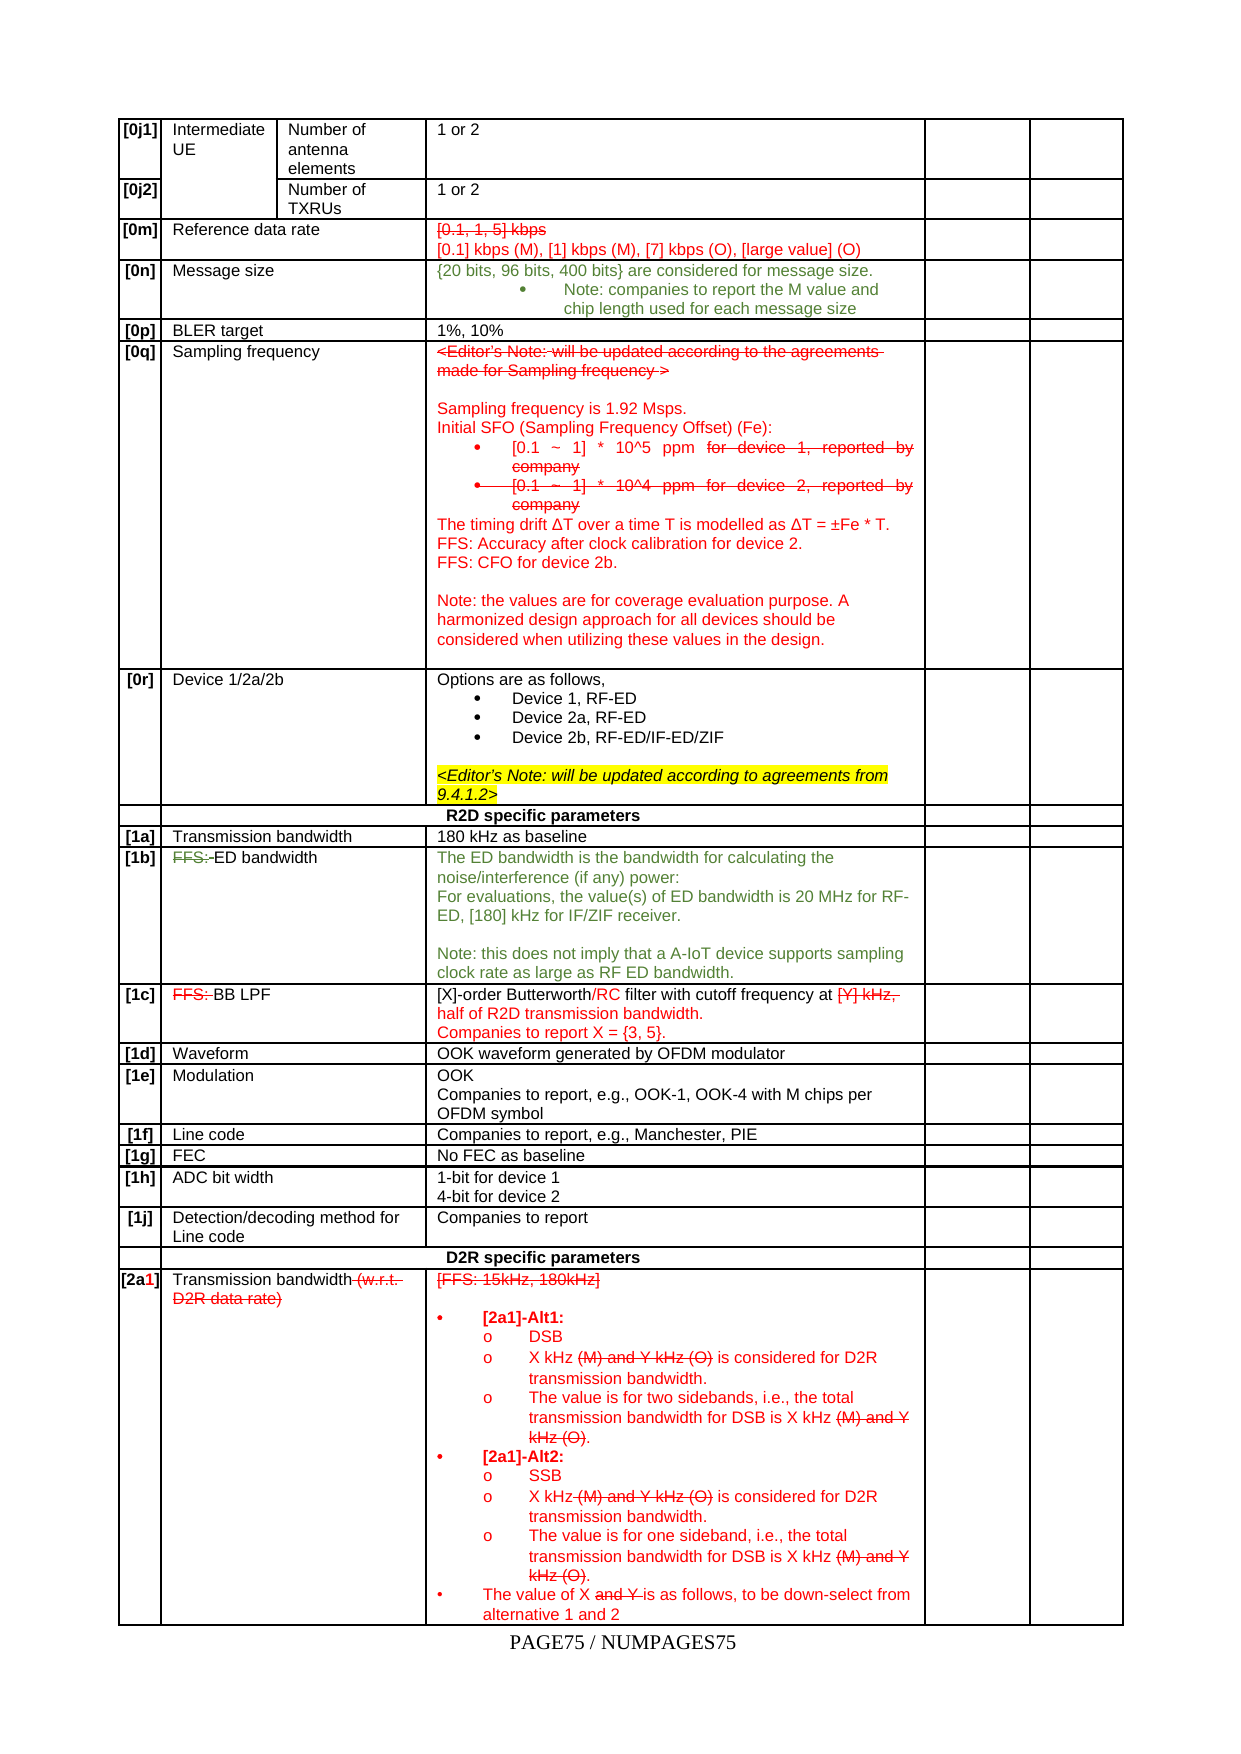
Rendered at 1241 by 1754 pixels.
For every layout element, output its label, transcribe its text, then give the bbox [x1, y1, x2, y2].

table_cell [1a] [120, 827, 160, 846]
table_cell [926, 1146, 1029, 1165]
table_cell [162, 1270, 425, 1624]
table_cell Device 1/2a/2b [162, 670, 425, 804]
table_cell Companies to report [427, 1208, 924, 1246]
table_cell [1031, 1065, 1122, 1123]
table_cell [1031, 1270, 1122, 1624]
table_cell 1 or 2 [427, 120, 924, 178]
table_cell [926, 320, 1029, 339]
table_cell 180 kHz as baseline [427, 827, 924, 846]
table_cell FEC [162, 1146, 425, 1165]
table_cell [1031, 670, 1122, 804]
table_cell [1c] [120, 985, 160, 1042]
table_cell Modulation [162, 1065, 425, 1123]
table_cell [1031, 1044, 1122, 1063]
table_cell Message size [162, 261, 425, 318]
table_cell D2R specific parameters [162, 1248, 924, 1267]
table_cell [926, 1065, 1029, 1123]
table_cell [1j] [120, 1208, 160, 1246]
table_cell Line code [162, 1125, 425, 1144]
table_cell Companies to report, e.g., Manchester, PIE [427, 1125, 924, 1144]
table_cell Number of antenna elements [278, 120, 425, 178]
table_cell [926, 1270, 1029, 1624]
table_cell [926, 1208, 1029, 1246]
table_cell [926, 827, 1029, 846]
table_cell Sampling frequency [162, 342, 425, 668]
table_cell Waveform [162, 1044, 425, 1063]
table_cell [926, 806, 1029, 825]
table_cell [0r] [120, 670, 160, 804]
table_cell [926, 180, 1029, 218]
table_cell [926, 1044, 1029, 1063]
table_cell [1031, 848, 1122, 982]
table_cell [X]-order Butterworth/RC filter with cutoff frequency at [Y] kHz, half of R2D transmission bandwidth. Companies to report X = {3, 5}. [427, 985, 924, 1042]
table_cell [1031, 827, 1122, 846]
table_cell {20 bits, 96 bits, 400 bits} are considered for message size. Note: companies to report the M value and chip length used for each message size [427, 261, 924, 318]
table_cell [926, 848, 1029, 982]
table_cell [0p] [120, 320, 160, 339]
table_cell [0q] [120, 342, 160, 668]
table_cell 1-bit for device 1 4-bit for device 2 [427, 1168, 924, 1206]
table_cell OOK waveform generated by OFDM modulator [427, 1044, 924, 1063]
table_cell [0j1] [120, 120, 160, 178]
table_cell ADC bit width [162, 1168, 425, 1206]
table_cell [2a1] [120, 1270, 160, 1624]
table_cell FFS: BB LPF [162, 985, 425, 1042]
table_cell [1031, 1248, 1122, 1267]
table_cell [1f] [120, 1125, 160, 1144]
table_cell Number of TXRUs [278, 180, 425, 218]
table_cell 1%, 10% [427, 320, 924, 339]
table_cell Detection/decoding method for Line code [162, 1208, 425, 1246]
table_cell [0.1, 1, 5] kbps [0.1] kbps (M), [1] kbps (M), [7] kbps (O), [large value] (O) [427, 220, 924, 258]
table_cell R2D specific parameters [162, 806, 924, 825]
table_cell [926, 120, 1029, 178]
table_cell [1031, 261, 1122, 318]
table_cell [926, 670, 1029, 804]
table_cell 1 or 2 [427, 180, 924, 218]
table_cell [1d] [120, 1044, 160, 1063]
table_cell [926, 342, 1029, 668]
table_cell [0j2] [120, 180, 160, 218]
table_cell [1031, 120, 1122, 178]
table_cell [0m] [120, 220, 160, 258]
table_cell [926, 1168, 1029, 1206]
table_cell [1031, 320, 1122, 339]
table_cell Reference data rate [162, 220, 425, 258]
table_cell [0n] [120, 261, 160, 318]
table_cell [1e] [120, 1065, 160, 1123]
table_cell FFS: ED bandwidth [162, 848, 425, 982]
table_cell OOK Companies to report, e.g., OOK-1, OOK-4 with M chips per OFDM symbol [427, 1065, 924, 1123]
table_cell [120, 1248, 160, 1267]
table_cell [1031, 1125, 1122, 1144]
table_cell No FEC as baseline [427, 1146, 924, 1165]
table_cell BLER target [162, 320, 425, 339]
table_cell [1031, 806, 1122, 825]
table_cell The ED bandwidth is the bandwidth for calculating the noise/interference (if any) power: For evaluations, the value(s) of ED bandwidth is 20 MHz for RF-ED, [180] kHz for IF/ZIF receiver. Note: this does not imply that a A-IoT device supports sampling clock rate as large as RF ED bandwidth. [427, 848, 924, 982]
table_cell [926, 261, 1029, 318]
table_cell [1031, 342, 1122, 668]
table_cell [1g] [120, 1146, 160, 1165]
table_cell Options are as follows, Device 1, RF-ED Device 2a, RF-ED Device 2b, RF-ED/IF-ED/ZIF <Editor’s Note: will be updated according to agreements from 9.4.1.2> [427, 670, 924, 804]
table_cell [1031, 985, 1122, 1042]
table_cell Intermediate UE [162, 120, 276, 218]
table_cell [1031, 1168, 1122, 1206]
table_cell [926, 1125, 1029, 1144]
table_cell [926, 985, 1029, 1042]
table_cell [926, 220, 1029, 258]
table_cell [926, 1248, 1029, 1267]
table_cell [1031, 220, 1122, 258]
table_cell <Editor’s Note: will be updated according to the agreements made for Sampling frequency > Sampling frequency is 1.92 Msps. Initial SFO (Sampling Frequency Offset) (Fe): [0.1 ~ 1] * 10^5 ppm for device 1, reported by company [0.1 ~ 1] * 10^4 ppm for device 2, reported by company The timing drift ΔT over a time T is modelled as ΔT = ±Fe * T. FFS: Accuracy after clock calibration for device 2. FFS: CFO for device 2b. Note: the values are for coverage evaluation purpose. A harmonized design approach for all devices should be considered when utilizing these values in the design. [427, 342, 924, 668]
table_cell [427, 1270, 924, 1624]
table_cell [1031, 1146, 1122, 1165]
table_cell [1b] [120, 848, 160, 982]
table_cell [1h] [120, 1168, 160, 1206]
table_cell [1031, 180, 1122, 218]
table_cell [1031, 1208, 1122, 1246]
table_cell Transmission bandwidth [162, 827, 425, 846]
table_cell [120, 806, 160, 825]
